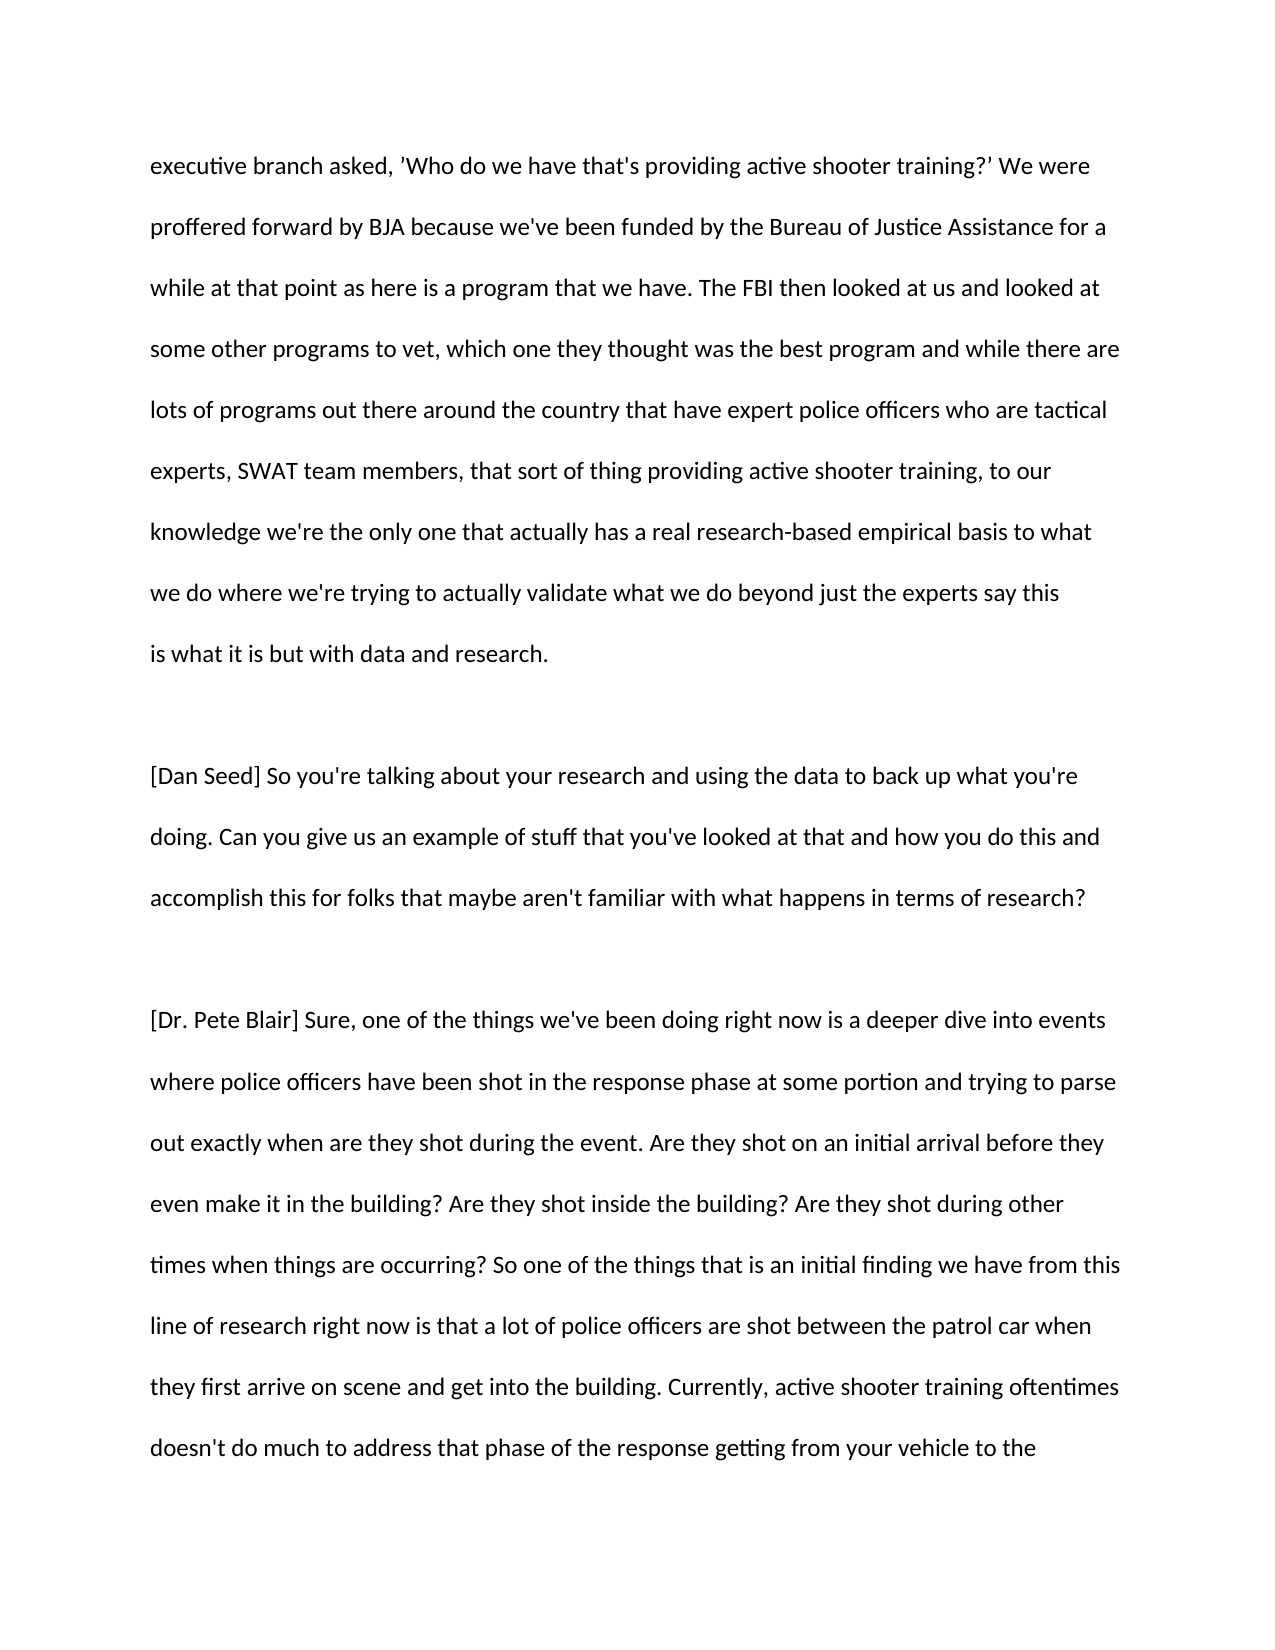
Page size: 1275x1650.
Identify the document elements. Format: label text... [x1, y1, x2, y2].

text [150, 1004, 1125, 1462]
text executive branch asked, ’Who do we have that's providing active shooter training?’ We were proffered forward by BJA because we've been funded by the Bureau of Justice Assistance for a while at that point as here is a program that we have. The FBI then looked at us and looked at some other programs to vet, which one they thought was the best program and while there are lots of programs out there around the country that have expert police officers who are tactical [150, 150, 1125, 425]
text experts, SWAT team members, that sort of thing providing active shooter training, to our knowledge we're the only one that actually has a real research-based empirical basis to what we do where we're trying to actually validate what we do beyond just the experts say this [150, 455, 1125, 608]
text [Dan Seed] So you're talking about your research and using the data to back up what you're doing. Can you give us an example of stuff that you've looked at that and how you do this and accomplish this for folks that maybe aren't familiar with what happens in terms of research? [150, 760, 1125, 913]
text is what it is but with data and research. [150, 638, 1125, 669]
